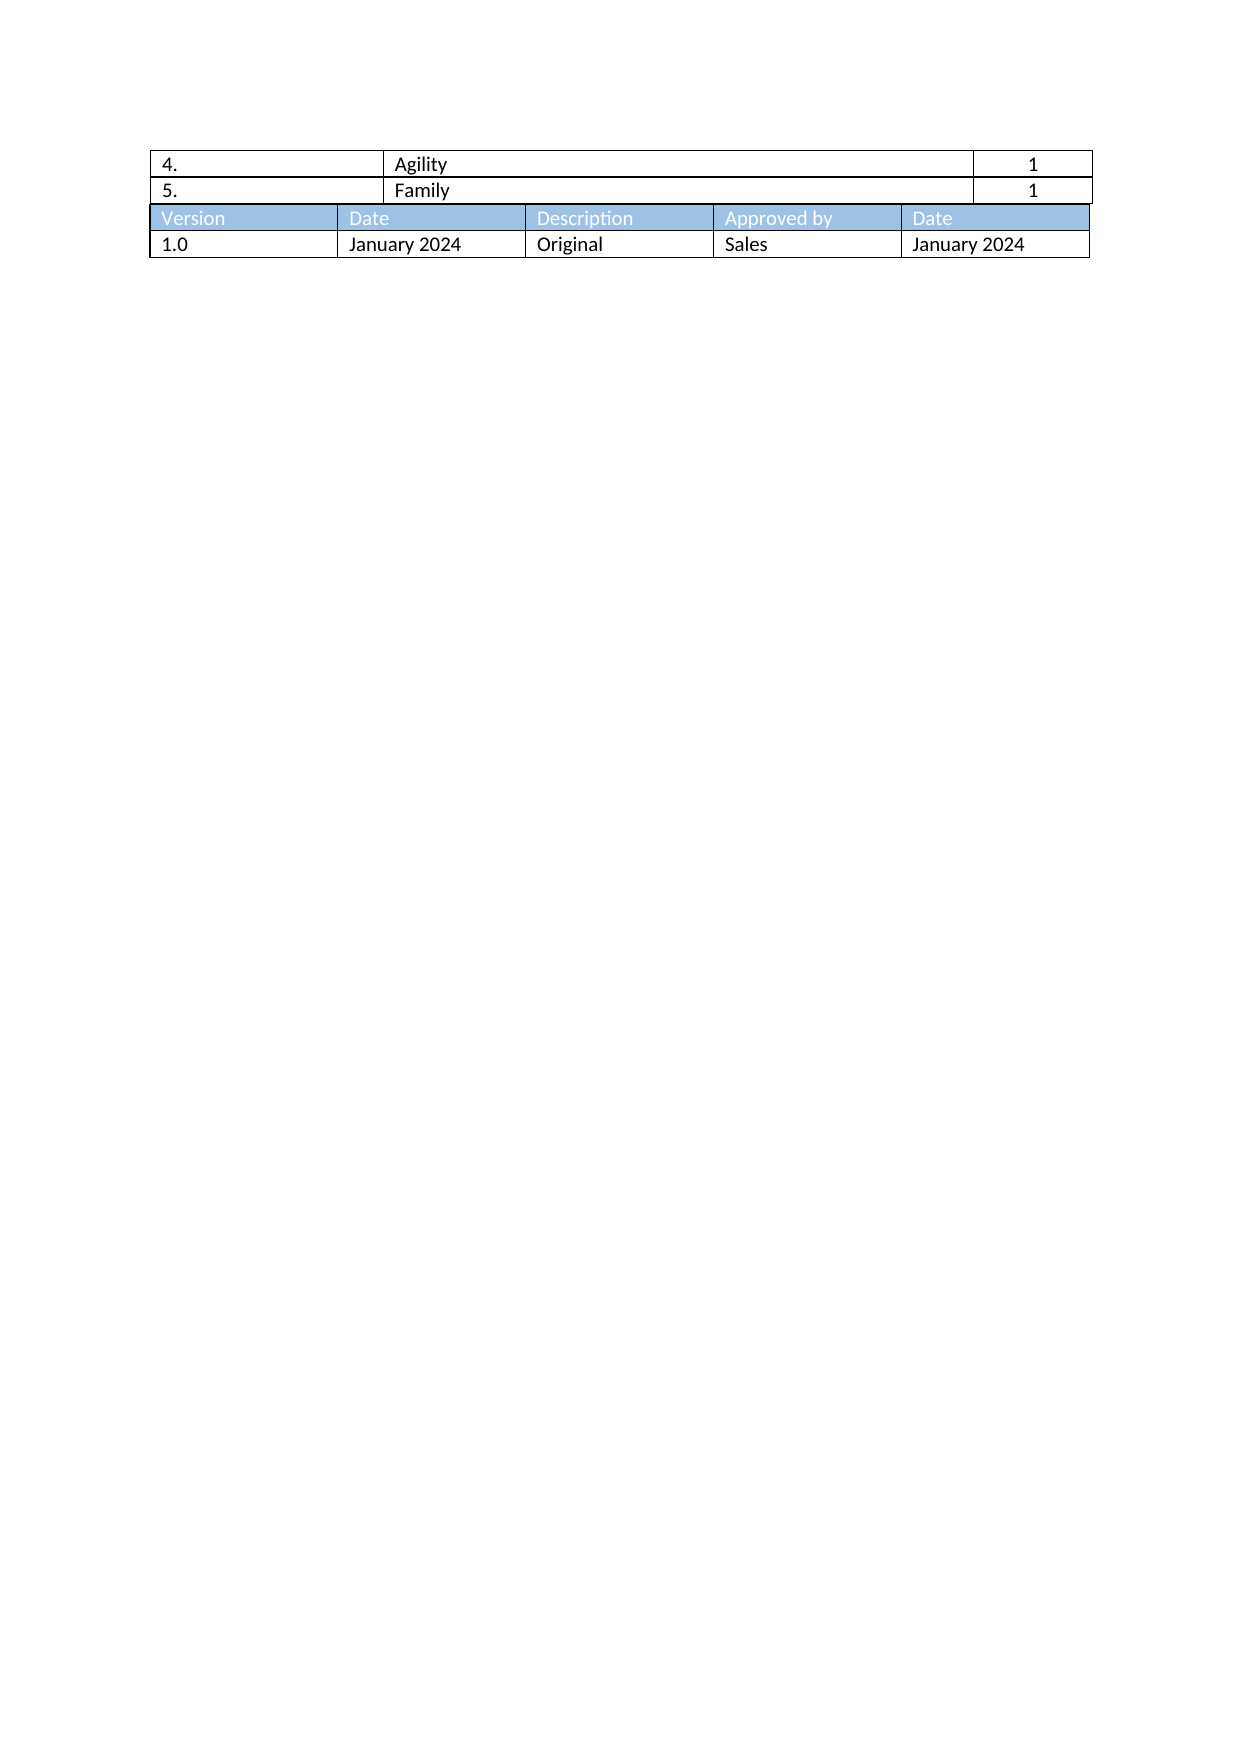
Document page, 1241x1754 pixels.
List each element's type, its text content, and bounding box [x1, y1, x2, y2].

table_header Version [151, 205, 337, 230]
table_cell Sales [714, 231, 901, 257]
table_cell 1 [974, 151, 1092, 176]
table_header Approved by [714, 205, 901, 230]
table_header Date [338, 205, 525, 230]
table_header Date [902, 205, 1089, 230]
table_header Description [526, 205, 713, 230]
table_cell January 2024 [902, 231, 1089, 257]
table_cell 1.0 [151, 231, 337, 257]
table_cell Agility [384, 151, 973, 176]
table_cell Original [526, 231, 713, 257]
table_cell Family [384, 178, 973, 203]
table_cell 4. [151, 151, 383, 176]
table_cell 1 [974, 178, 1092, 203]
table_cell 5. [151, 178, 383, 203]
table_cell January 2024 [338, 231, 525, 257]
